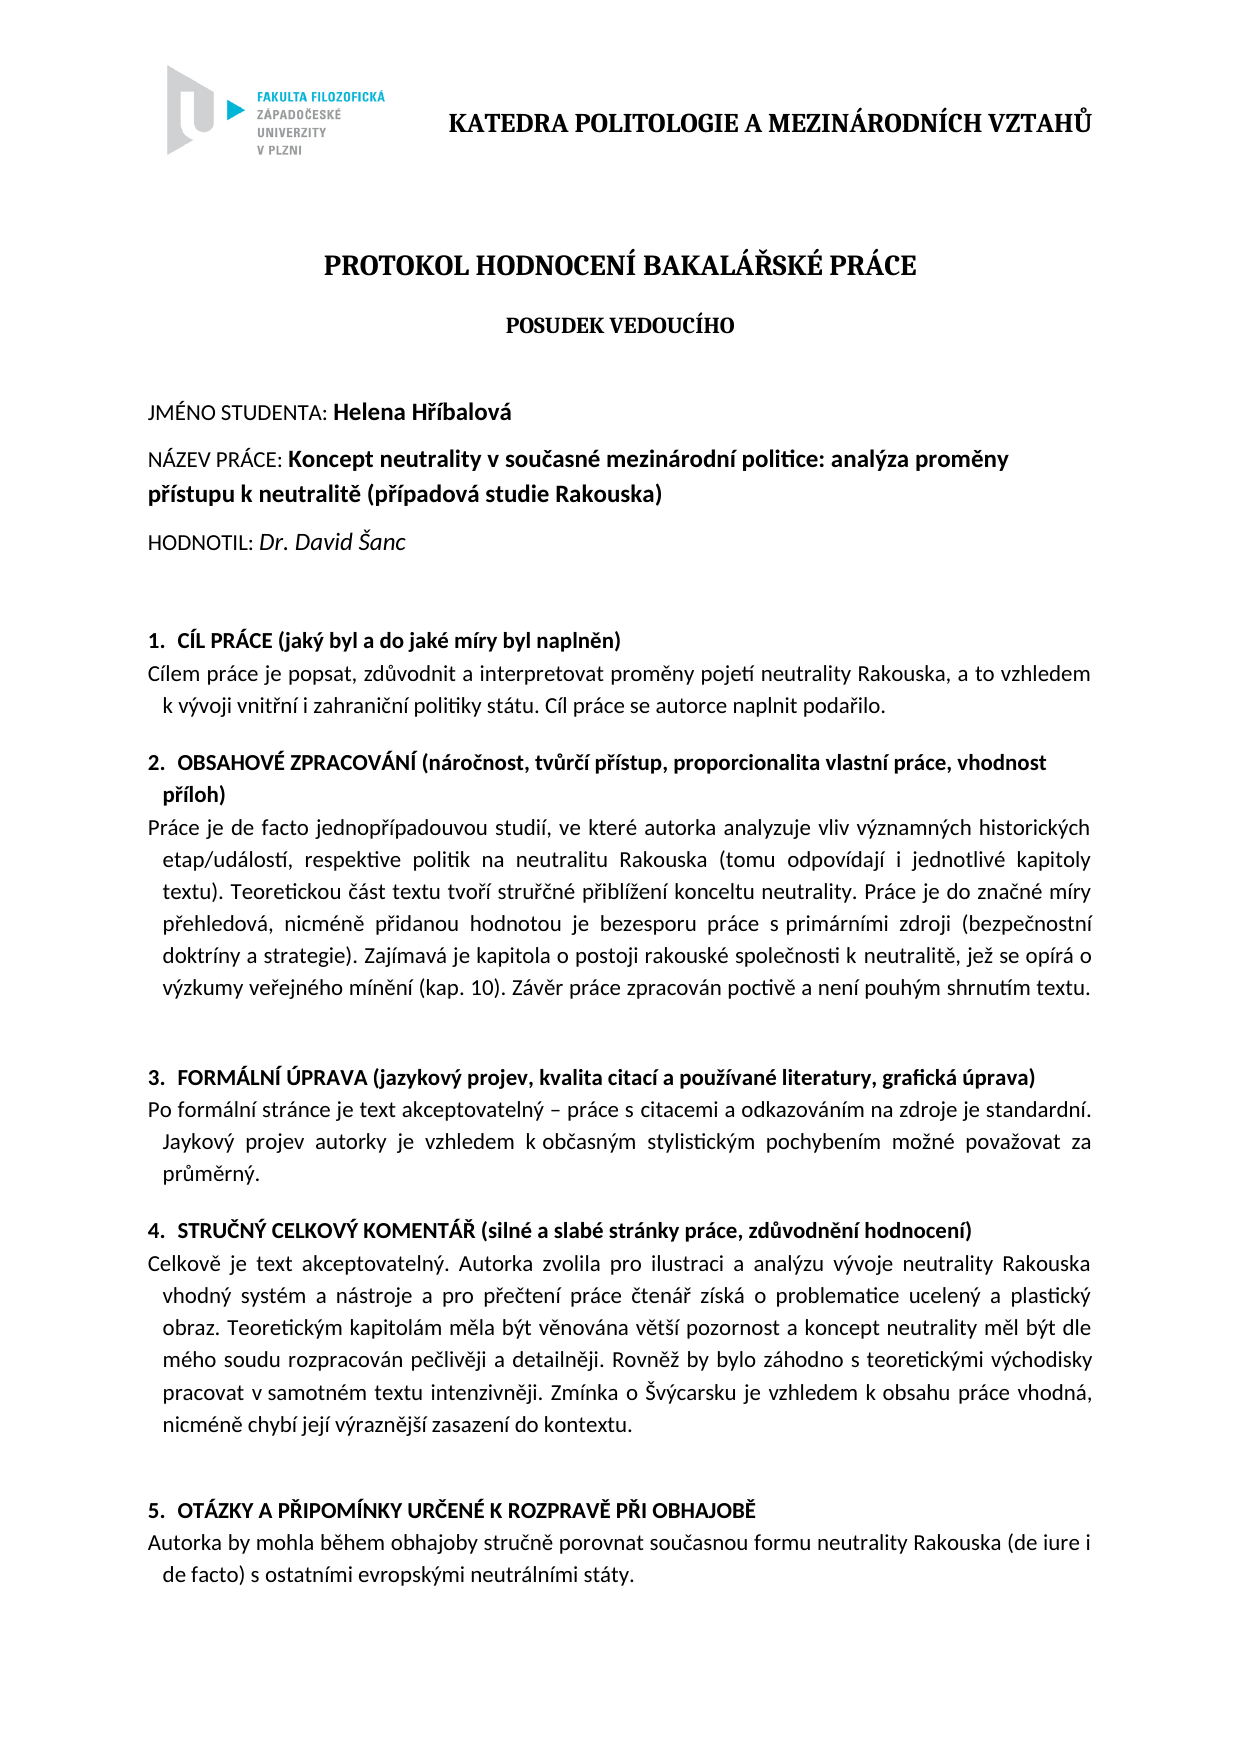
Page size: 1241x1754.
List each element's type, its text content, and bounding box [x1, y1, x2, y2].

list OBSAHOVÉ ZPRACOVÁNÍ (náročnost, tvůrčí přístup, proporcionalita vlastní práce, vhodnost příloh) [148, 748, 1093, 808]
subtitle POSUDEK [148, 313, 1093, 339]
picture [146, 44, 422, 192]
list OTÁZKY A PŘIPOMÍNKY URČENÉ K ROZPRAVĚ PŘI OBHAJOBĚ [148, 1496, 1093, 1524]
text HODNOTIL: [148, 526, 1093, 557]
text JMÉNO STUDENTA: [148, 396, 1093, 427]
list FORMÁLNÍ ÚPRAVA (jazykový projev, kvalita citací a používané literatury, grafická úprava) [148, 1063, 1093, 1091]
list CÍL PRÁCE (jaký byl a do jaké míry byl naplněn) [148, 627, 1093, 655]
list STRUČNÝ CELKOVÝ KOMENTÁŘ (silné a slabé stránky práce, zdůvodnění hodnocení) [148, 1217, 1093, 1245]
text NÁZEV PRÁCE: [148, 444, 1093, 509]
subtitle PROTOKOL HODNOCENÍ PRÁCE [148, 249, 1093, 283]
